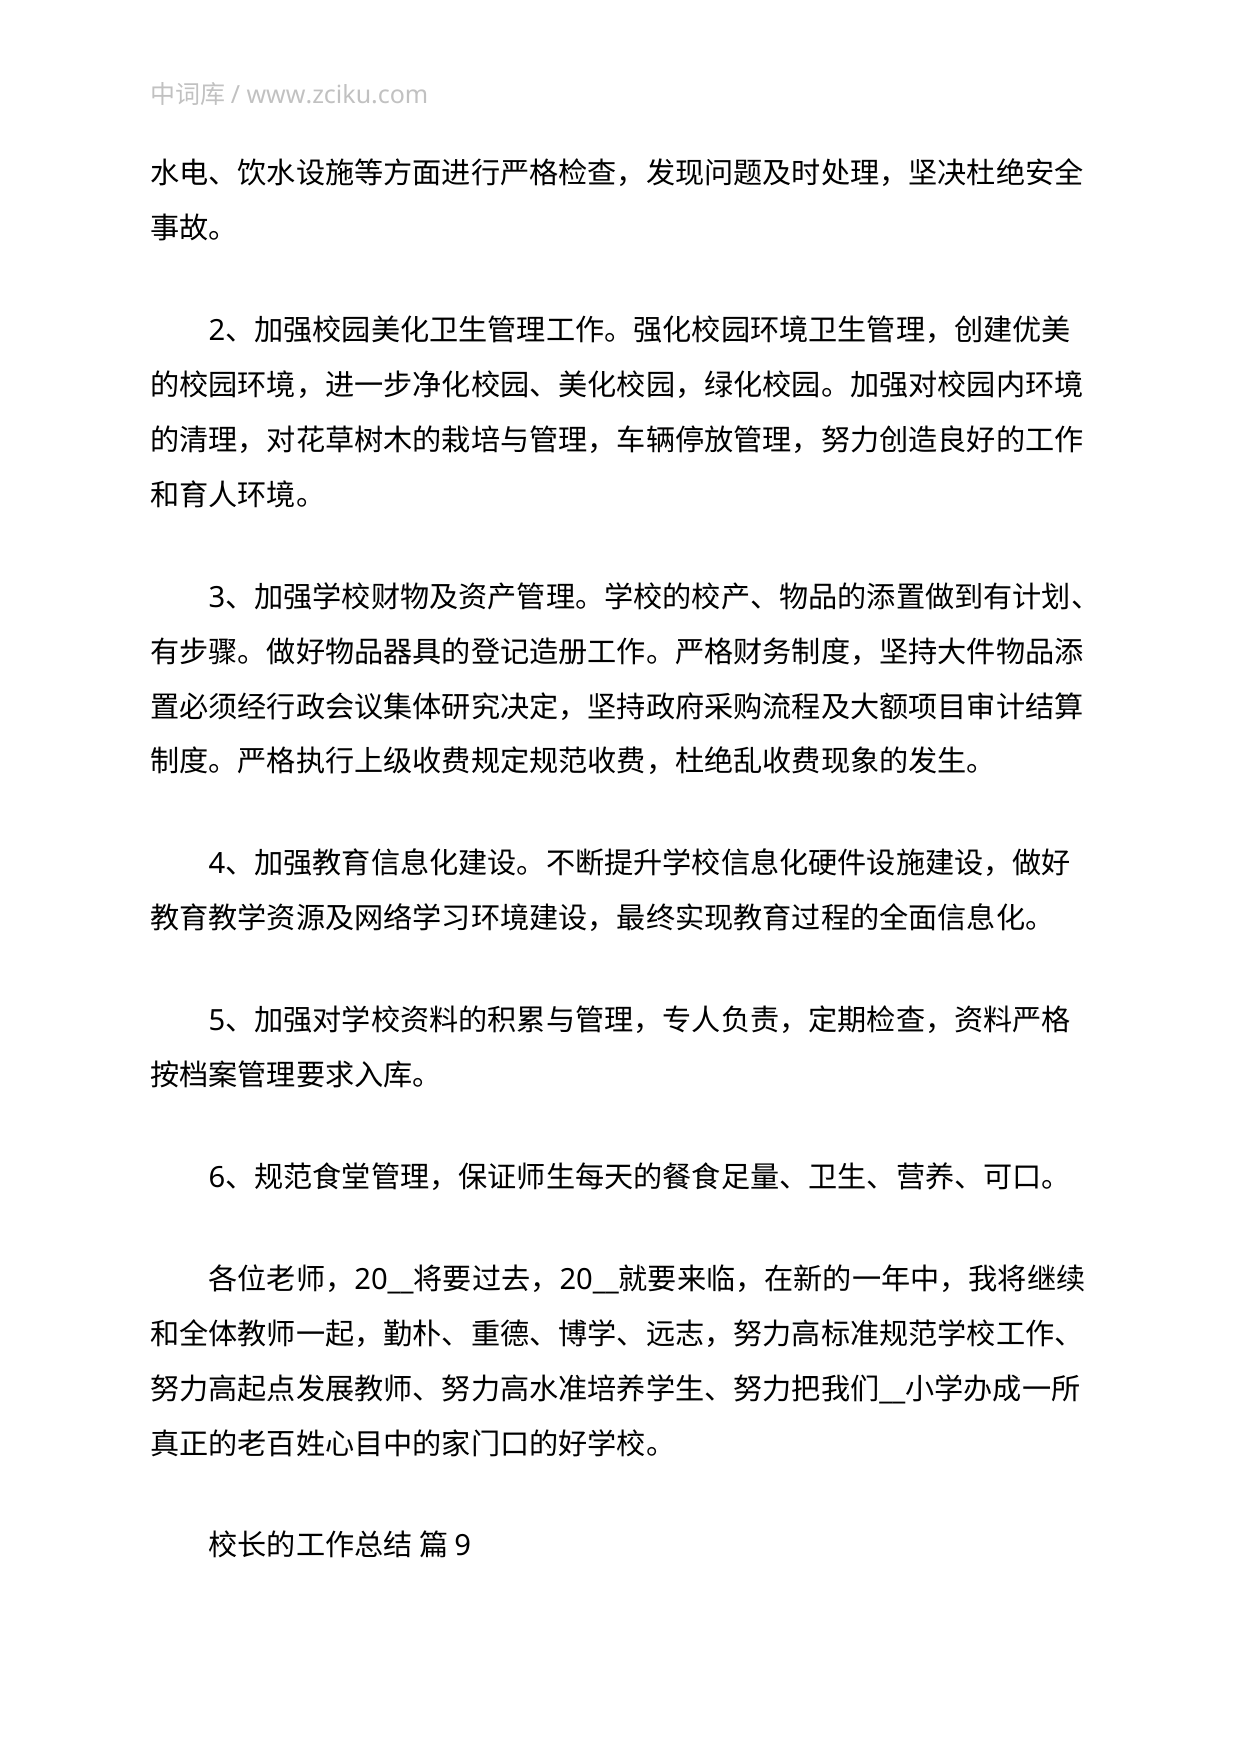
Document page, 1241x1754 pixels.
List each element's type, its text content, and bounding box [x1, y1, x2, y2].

text 校长的工作总结 篇9 [150, 1522, 1090, 1564]
text 6、规范食堂管理，保证师生每天的餐食足量、卫生、营养、可口。 [150, 1153, 1090, 1196]
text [150, 150, 1090, 247]
text 各位老师，20__将要过去，20__就要来临，在新的一年中，我将继续和全体教师一起，勤朴、重德、博学、远志，努力高标准规范学校工作、努力高起点发展教师、努力高水准培养学生、努力把我们__小学办成一所真正的老百姓心目中的家门口的好学校。 [150, 1255, 1090, 1462]
text 4、加强教育信息化建设。不断提升学校信息化硬件设施建设，做好教育教学资源及网络学习环境建设，最终实现教育过程的全面信息化。 [150, 840, 1090, 937]
text 5、加强对学校资料的积累与管理，专人负责，定期检查，资料严格按档案管理要求入库。 [150, 997, 1090, 1094]
text 3、加强学校财物及资产管理。学校的校产、物品的添置做到有计划、有步骤。做好物品器具的登记造册工作。严格财务制度，坚持大件物品添置必须经行政会议集体研究决定，坚持政府采购流程及大额项目审计结算制度。严格执行上级收费规定规范收费，杜绝乱收费现象的发生。 [150, 573, 1090, 780]
text 2、加强校园美化卫生管理工作。强化校园环境卫生管理，创建优美的校园环境，进一步净化校园、美化校园，绿化校园。加强对校园内环境的清理，对花草树木的栽培与管理，车辆停放管理，努力创造良好的工作和育人环境。 [150, 307, 1090, 514]
